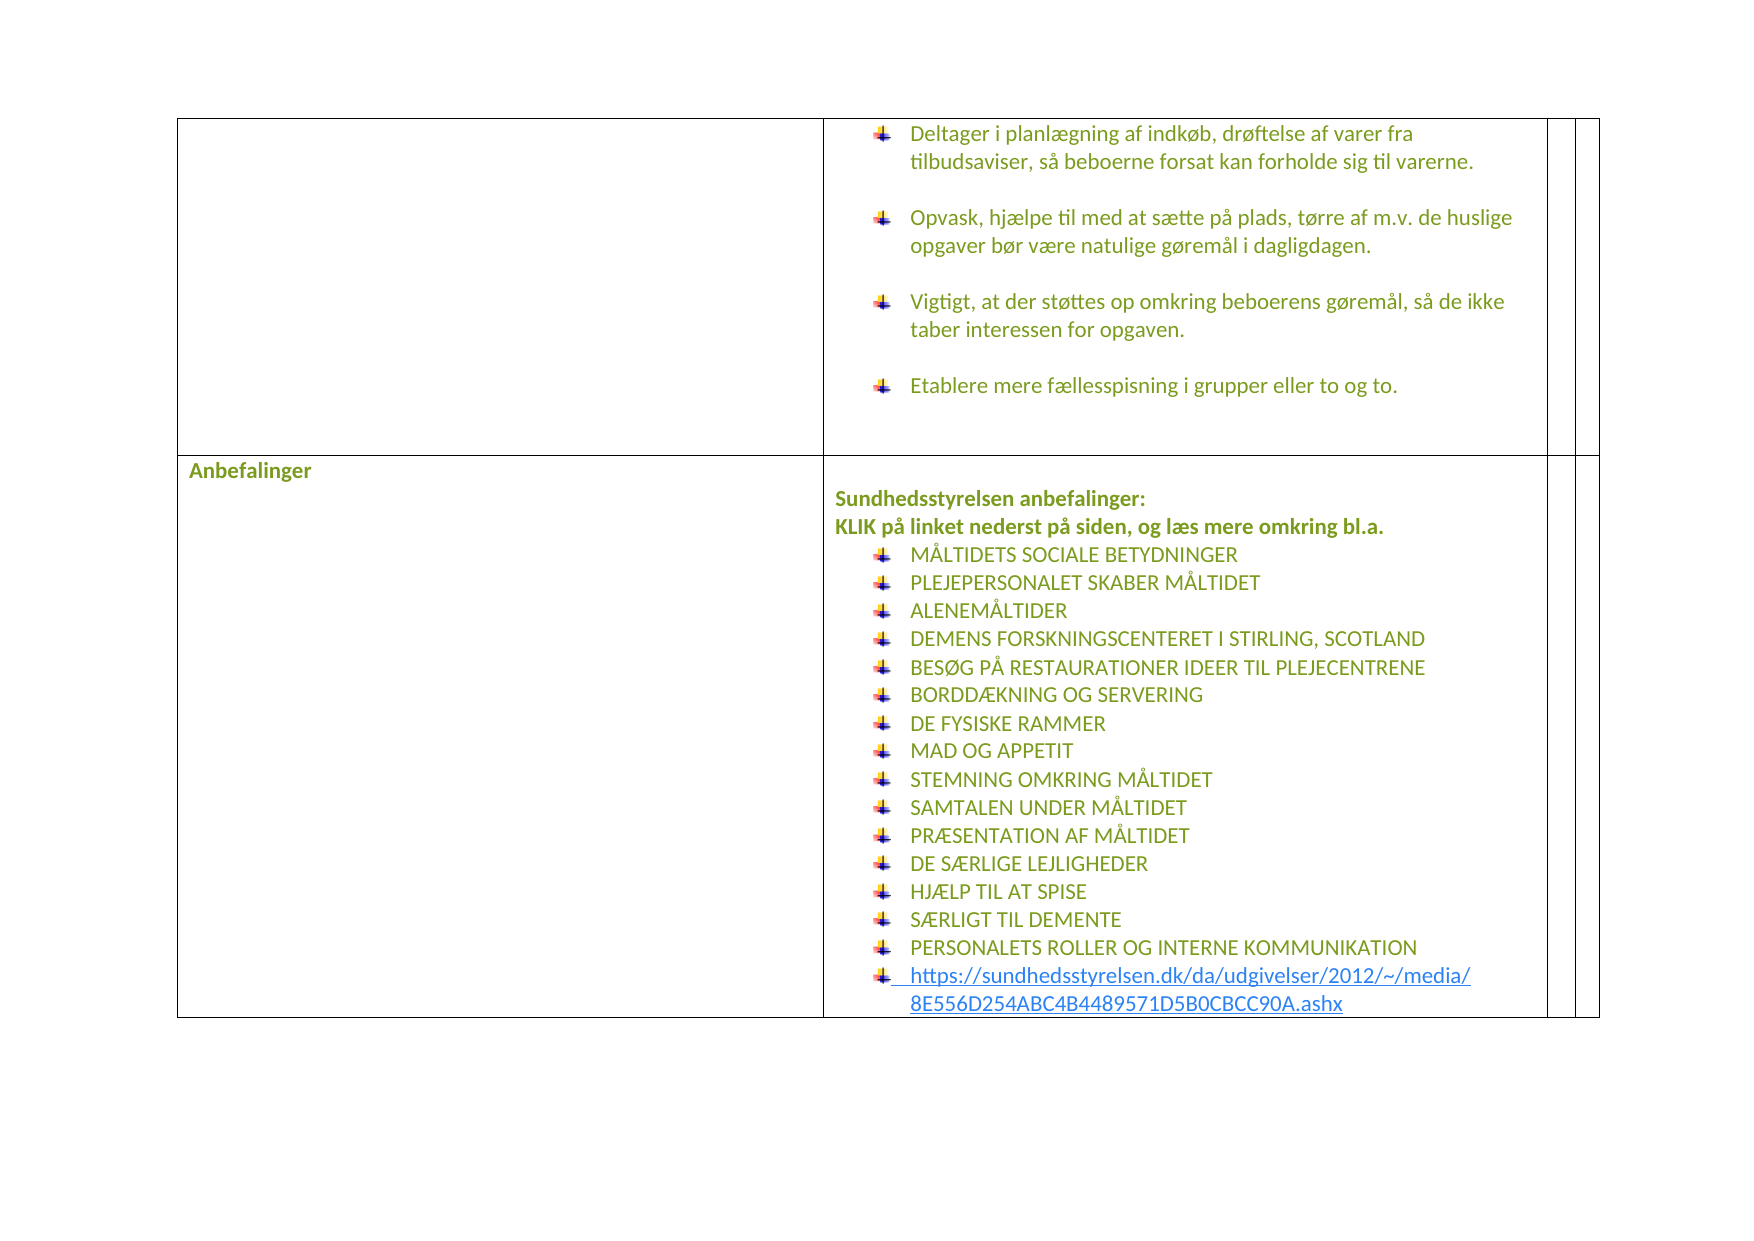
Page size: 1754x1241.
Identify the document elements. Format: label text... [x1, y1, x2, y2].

table_cell Sundhedsstyrelsen anbefalinger: KLIK på linket nederst på siden, og læs mere omkring bl.a. MÅLTIDETS SOCIALE BETYDNINGER PLEJEPERSONALET SKABER MÅLTIDET ALENEMÅLTIDER DEMENS FORSKNINGSCENTERET I STIRLING, SCOTLAND BESØG PÅ RESTAURATIONER IDEER TIL PLEJECENTRENE BORDDÆKNING OG SERVERING DE FYSISKE RAMMER MAD OG APPETIT STEMNING OMKRING MÅLTIDET SAMTALEN UNDER MÅLTIDET PRÆSENTATION AF MÅLTIDET DE SÆRLIGE LEJLIGHEDER HJÆLP TIL AT SPISE SÆRLIGT TIL DEMENTE PERSONALETS ROLLER OG INTERNE KOMMUNIKATION https://sundhedsstyrelsen.dk/da/udgivelser/2012/~/media/8E556D254ABC4B4489571D5B0CBCC90A.ashx [824, 456, 1547, 1017]
picture [873, 574, 891, 591]
picture [873, 124, 891, 142]
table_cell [178, 119, 823, 455]
picture [873, 658, 891, 675]
picture [873, 938, 891, 956]
table_cell Anbefalinger [178, 456, 823, 1017]
picture [873, 770, 891, 787]
picture [873, 714, 891, 731]
picture [873, 546, 891, 563]
picture [873, 293, 891, 310]
picture [873, 826, 891, 844]
picture [873, 798, 891, 815]
table_cell [1548, 456, 1575, 1017]
picture [873, 602, 891, 619]
picture [873, 630, 891, 647]
table_cell [1548, 119, 1575, 455]
picture [873, 686, 891, 703]
table_cell [1576, 119, 1599, 455]
picture [873, 910, 891, 927]
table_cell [824, 119, 1547, 455]
picture [873, 377, 891, 394]
picture [873, 882, 891, 900]
picture [873, 742, 891, 759]
picture [873, 209, 891, 226]
picture [873, 854, 891, 871]
picture [873, 966, 891, 984]
table_cell [1576, 456, 1599, 1017]
